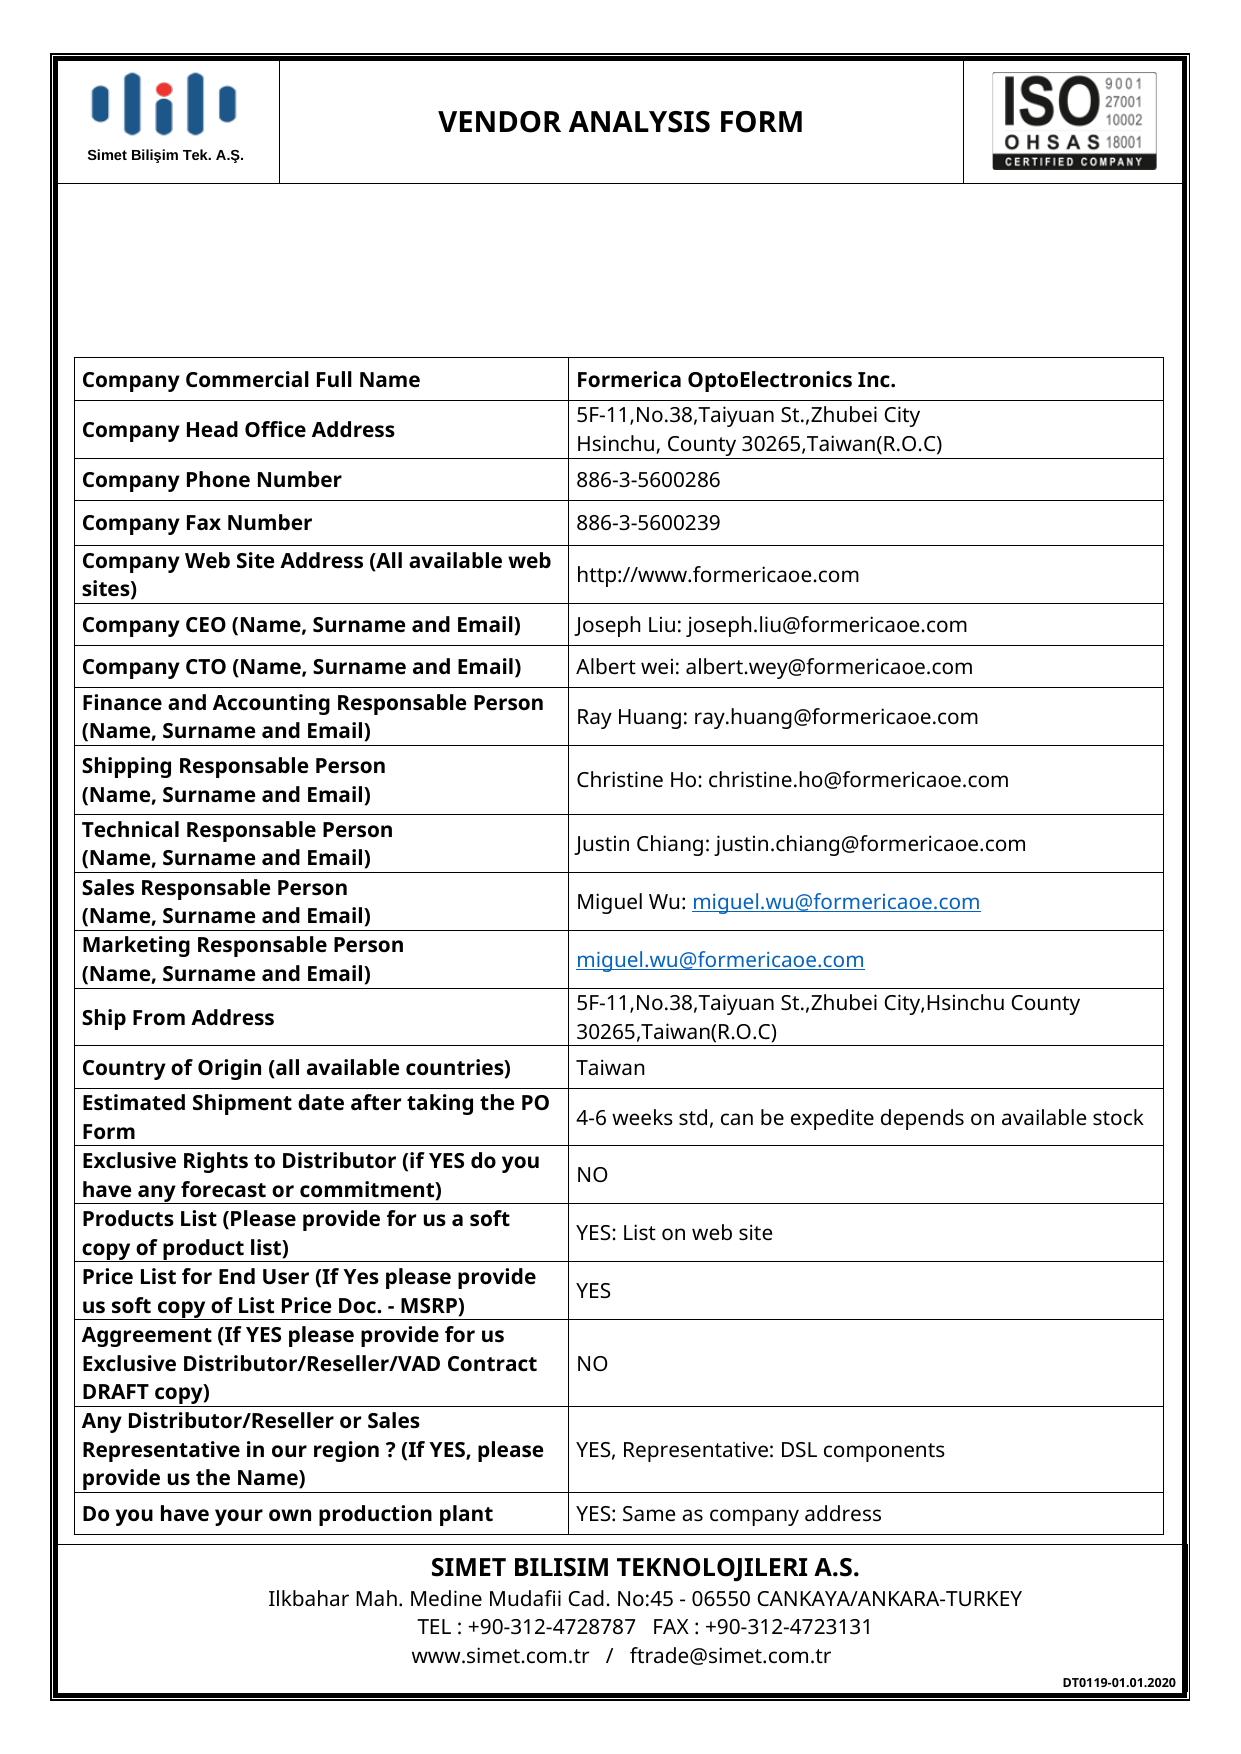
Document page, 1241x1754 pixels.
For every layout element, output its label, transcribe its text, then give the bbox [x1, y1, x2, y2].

table_cell Miguel Wu: miguel.wu@formericaoe.com [569, 873, 1163, 929]
table_header Company Commercial Full Name [75, 358, 568, 399]
table_cell miguel.wu@formericaoe.com [569, 931, 1163, 987]
table_cell Price List for End User (If Yes please provide us soft copy of List Price Doc. - MSRP) [75, 1262, 568, 1319]
table_cell Company Fax Number [75, 501, 568, 545]
table_cell NO [569, 1320, 1163, 1406]
table_cell Finance and Accounting Responsable Person (Name, Surname and Email) [75, 688, 568, 745]
table_cell NO [569, 1146, 1163, 1203]
table_cell Any Distributor/Reseller or Sales Representative in our region ? (If YES, please provide us the Name) [75, 1407, 568, 1492]
table_cell Company Head Office Address [75, 401, 568, 457]
table_cell Company Web Site Address (All available web sites) [75, 546, 568, 603]
table_cell Ship From Address [75, 989, 568, 1045]
table_cell Aggreement (If YES please provide for us Exclusive Distributor/Reseller/VAD Contract DRAFT copy) [75, 1320, 568, 1406]
table_cell YES, Representative: DSL components [569, 1407, 1163, 1492]
table_cell YES [569, 1262, 1163, 1319]
table_cell Company Phone Number [75, 459, 568, 499]
table_cell Products List (Please provide for us a soft copy of product list) [75, 1204, 568, 1261]
table_cell 4-6 weeks std, can be expedite depends on available stock [569, 1089, 1163, 1145]
table_cell Company CEO (Name, Surname and Email) [75, 604, 568, 645]
table_cell Taiwan [569, 1046, 1163, 1087]
table_cell Joseph Liu: joseph.liu@formericaoe.com [569, 604, 1163, 645]
table_cell Company CTO (Name, Surname and Email) [75, 646, 568, 687]
picture [83, 71, 245, 137]
table_cell http://www.formericaoe.com [569, 546, 1163, 603]
table_cell Christine Ho: christine.ho@formericaoe.com [569, 746, 1163, 814]
picture [992, 72, 1157, 170]
table_cell YES: List on web site [569, 1204, 1163, 1261]
table_cell 5F-11,No.38,Taiyuan St.,Zhubei City,Hsinchu County 30265,Taiwan(R.O.C) [569, 989, 1163, 1045]
table_cell Marketing Responsable Person (Name, Surname and Email) [75, 931, 568, 987]
table_cell Technical Responsable Person (Name, Surname and Email) [75, 815, 568, 872]
table_cell Shipping Responsable Person (Name, Surname and Email) [75, 746, 568, 814]
table_cell YES: Same as company address [569, 1493, 1163, 1534]
table_cell 886-3-5600286 [569, 459, 1163, 499]
table_cell 5F-11,No.38,Taiyuan St.,Zhubei City Hsinchu, County 30265,Taiwan(R.O.C) [569, 401, 1163, 457]
table_header Formerica OptoElectronics Inc. [569, 358, 1163, 399]
table_cell Sales Responsable Person (Name, Surname and Email) [75, 873, 568, 929]
table_cell Exclusive Rights to Distributor (if YES do you have any forecast or commitment) [75, 1146, 568, 1203]
table_cell Albert wei: albert.wey@formericaoe.com [569, 646, 1163, 687]
table_cell Ray Huang: ray.huang@formericaoe.com [569, 688, 1163, 745]
table_cell 886-3-5600239 [569, 501, 1163, 545]
table_cell Country of Origin (all available countries) [75, 1046, 568, 1087]
table_cell Justin Chiang: justin.chiang@formericaoe.com [569, 815, 1163, 872]
table_cell Estimated Shipment date after taking the PO Form [75, 1089, 568, 1145]
